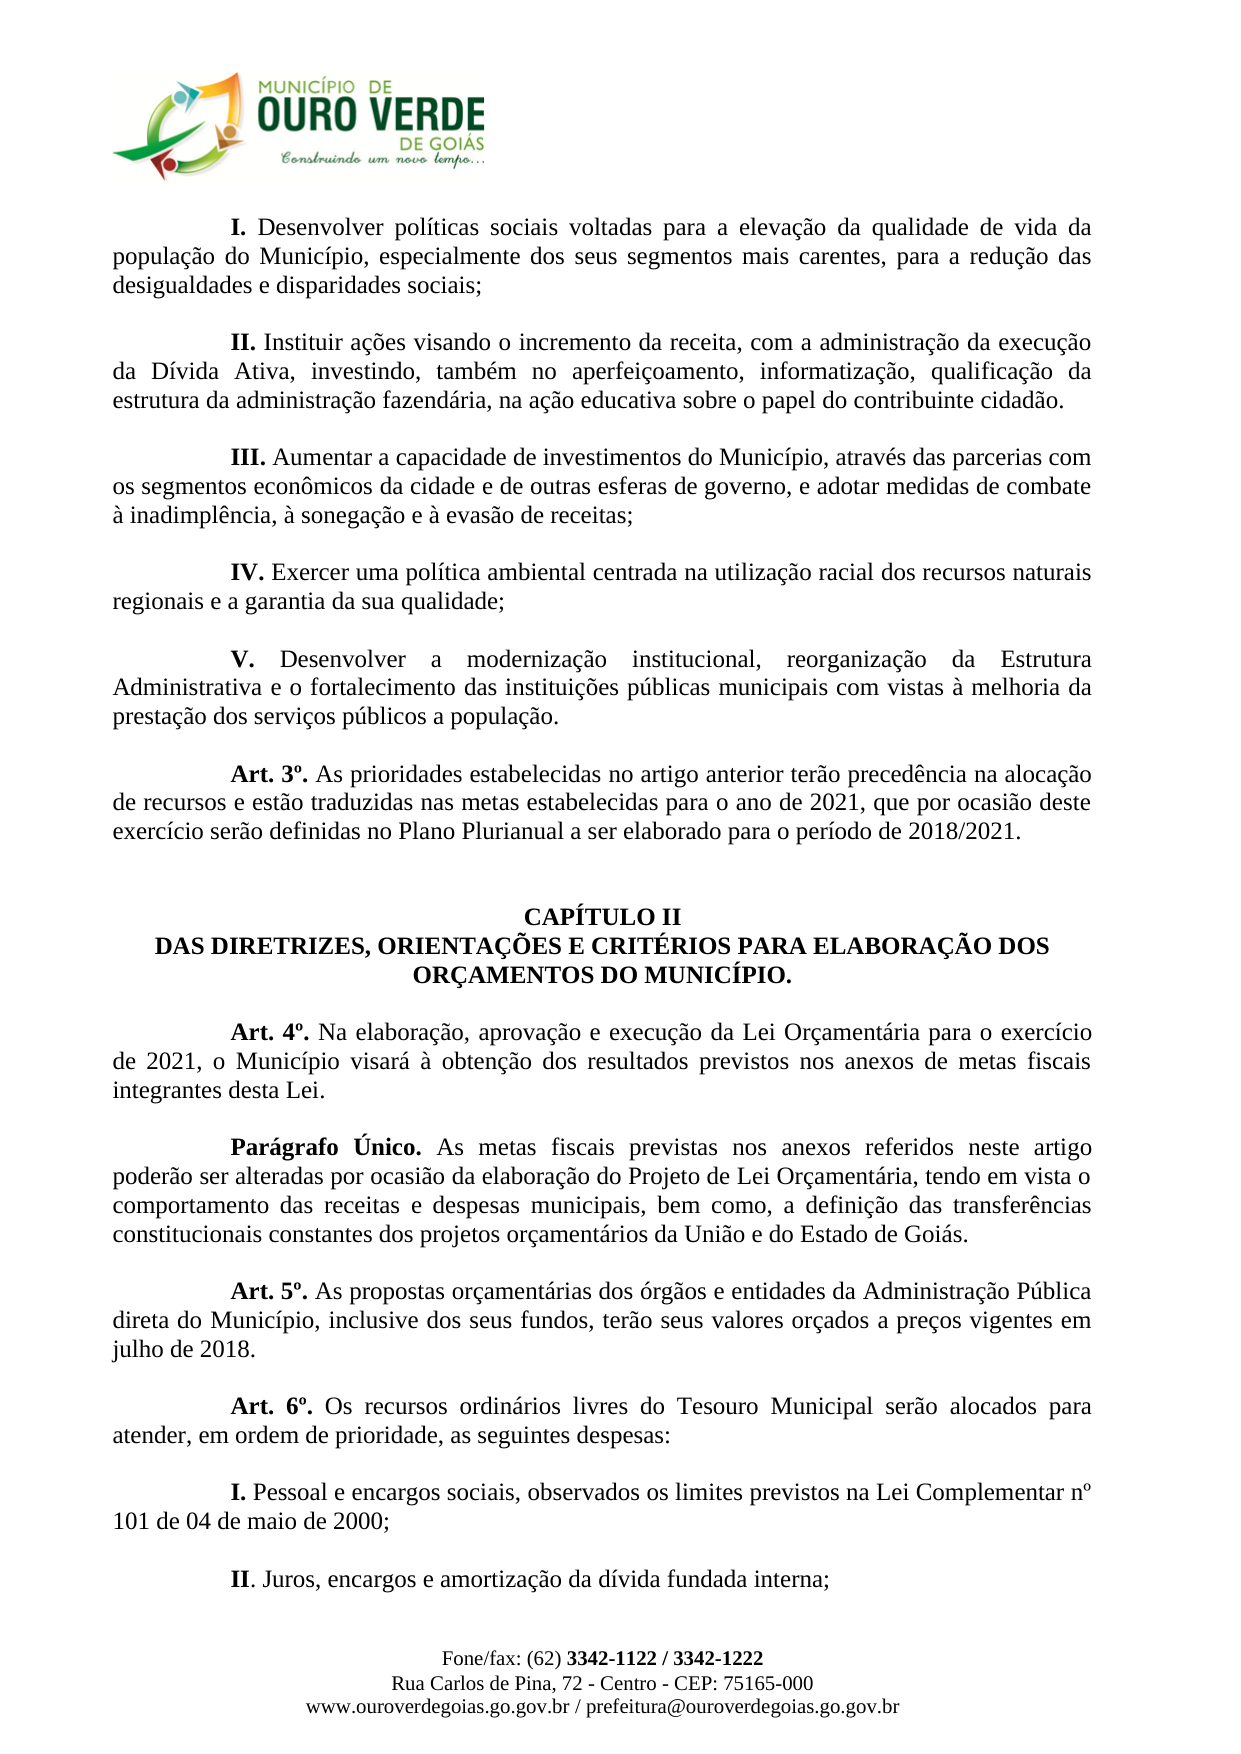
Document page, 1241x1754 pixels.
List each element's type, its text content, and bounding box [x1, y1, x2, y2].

text Art. 3º. As prioridades estabelecidas no artigo anterior terão precedência na alocação de recursos e estão traduzidas nas metas estabelecidas para o ano de 2021, que por ocasião deste exercício serão definidas no Plano Plurianual a ser elaborado para o período de 2018/2021. [112, 759, 1093, 845]
text Parágrafo Único. As metas fiscais previstas nos anexos referidos neste artigo poderão ser alteradas por ocasião da elaboração do Projeto de Lei Orçamentária, tendo em vista o comportamento das receitas e despesas municipais, bem como, a definição das transferências constitucionais constantes dos projetos orçamentários da União e do Estado de Goiás. [112, 1132, 1093, 1247]
text CAPÍTULO II [112, 902, 1093, 931]
text IV. Exercer uma política ambiental centrada na utilização racial dos recursos naturais regionais e a garantia da sua qualidade; [112, 557, 1093, 615]
text Art. 6º. Os recursos ordinários livres do Tesouro Municipal serão alocados para atender, em ordem de prioridade, as seguintes despesas: [112, 1391, 1093, 1449]
text Art. 5º. As propostas orçamentárias dos órgãos e entidades da Administração Pública direta do Município, inclusive dos seus fundos, terão seus valores orçados a preços vigentes em julho de 2018. [112, 1276, 1093, 1362]
text I. Pessoal e encargos sociais, observados os limites previstos na Lei Complementar nº 101 de 04 de maio de 2000; [112, 1477, 1093, 1535]
text II. Instituir ações visando o incremento da receita, com a administração da execução da Dívida Ativa, investindo, também no aperfeiçoamento, informatização, qualificação da estrutura da administração fazendária, na ação educativa sobre o papel do contribuinte cidadão. [112, 327, 1093, 414]
text I. Desenvolver políticas sociais voltadas para a elevação da qualidade de vida da população do Município, especialmente dos seus segmentos mais carentes, para a redução das desigualdades e disparidades sociais; [112, 212, 1093, 299]
text III. Aumentar a capacidade de investimentos do Município, através das parcerias com os segmentos econômicos da cidade e de outras esferas de governo, e adotar medidas de combate à inadimplência, à sonegação e à evasão de receitas; [112, 442, 1093, 529]
text II. Juros, encargos e amortização da dívida fundada interna; [112, 1564, 1093, 1592]
text DAS DIRETRIZES, ORIENTAÇÕES E CRITÉRIOS PARA ELABORAÇÃO DOS ORÇAMENTOS DO MUNICÍPIO. [112, 931, 1093, 989]
text V. Desenvolver a modernização institucional, reorganização da Estrutura Administrativa e o fortalecimento das instituições públicas municipais com vistas à melhoria da prestação dos serviços públicos a população. [112, 644, 1093, 730]
picture [112, 72, 485, 185]
text Art. 4º. Na elaboração, aprovação e execução da Lei Orçamentária para o exercício de 2021, o Município visará à obtenção dos resultados previstos nos anexos de metas fiscais integrantes desta Lei. [112, 1017, 1093, 1104]
